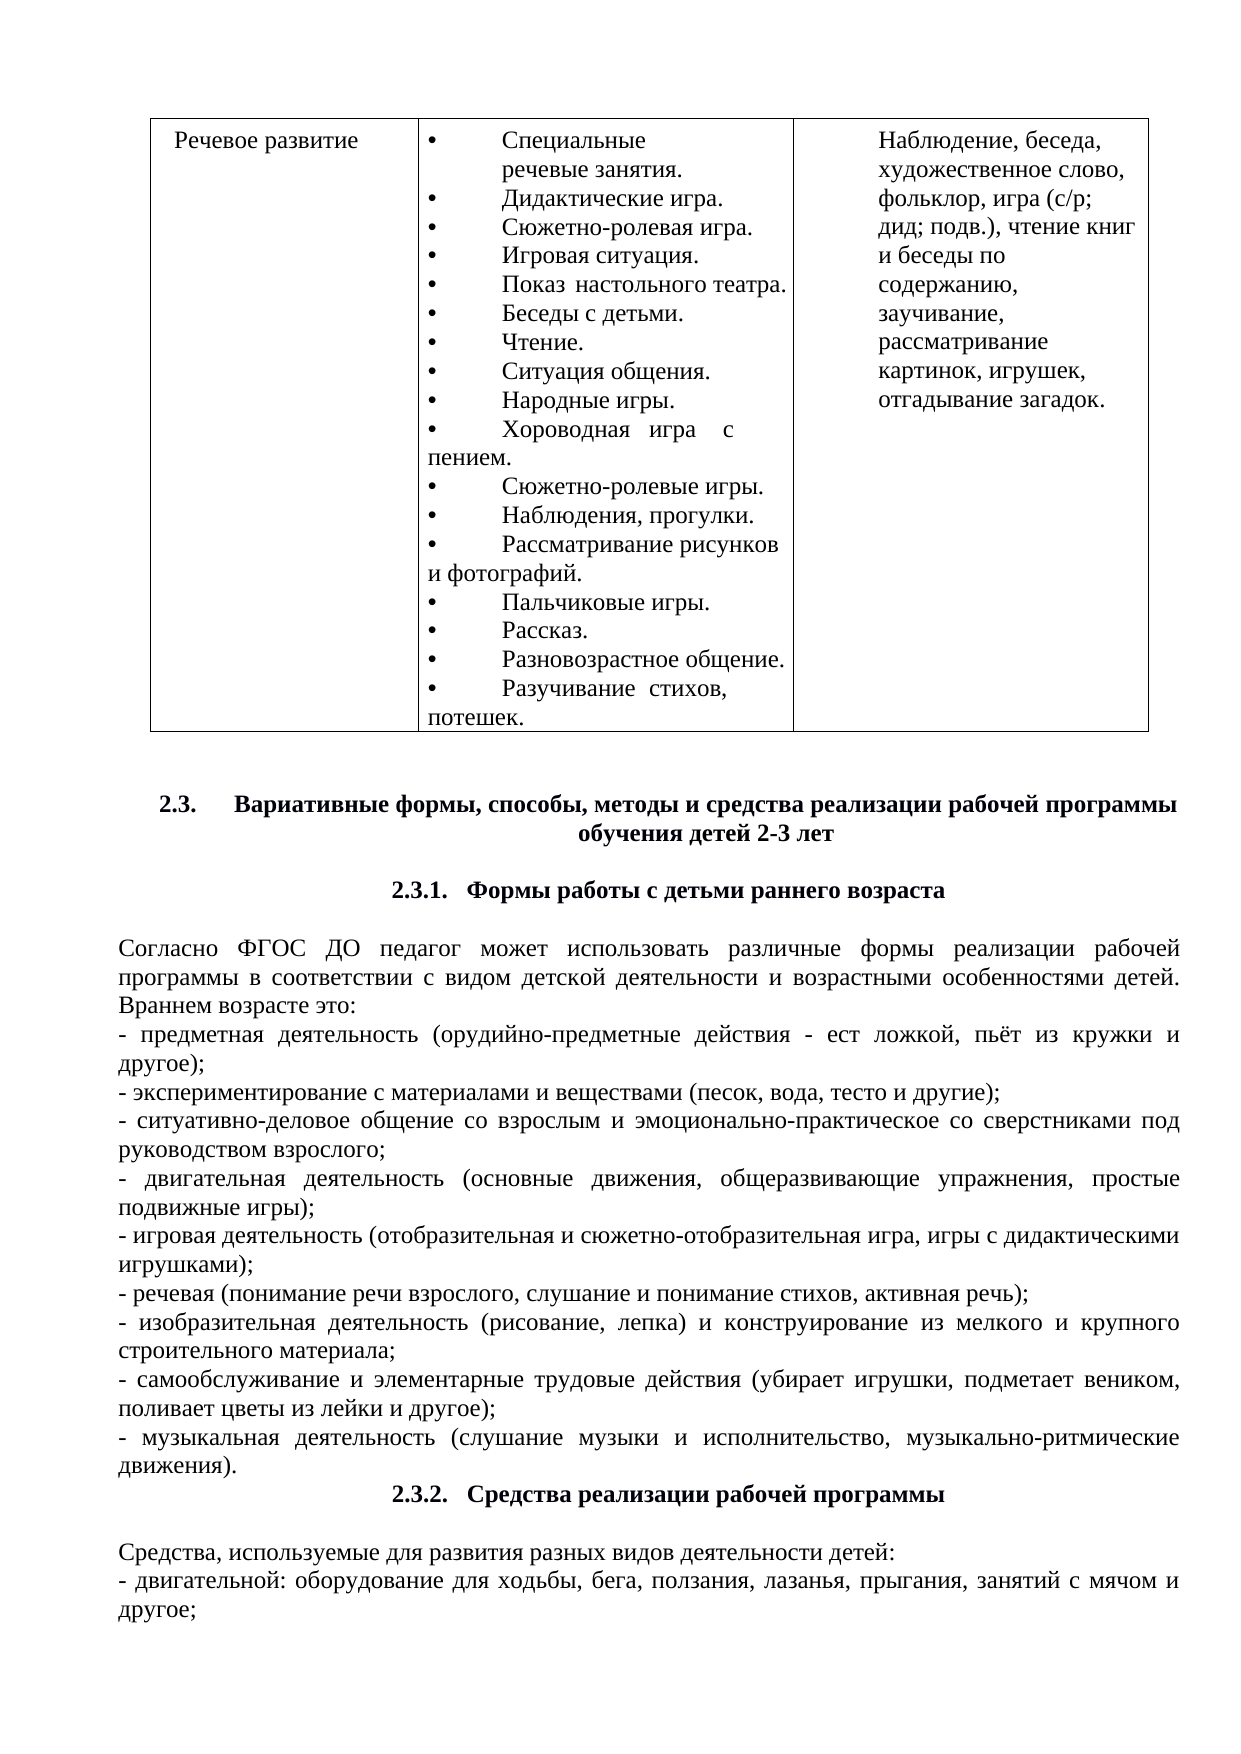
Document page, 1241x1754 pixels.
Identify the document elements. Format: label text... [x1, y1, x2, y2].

text - двигательная деятельность (основные движения, общеразвивающие упражнения, простые подвижные игры); [118, 1163, 1181, 1220]
text - речевая (понимание речи взрослого, слушание и понимание стихов, активная речь); [118, 1278, 1181, 1307]
table_cell Специальные речевые занятия. Дидактические игра. Сюжетно-ролевая игра. Игровая ситуация. Показ настольного театра. Беседы с детьми. Чтение. Ситуация общения. Народные игры. Хороводная игра с пением. Сюжетно-ролевые игры. Наблюдения, прогулки. Рассматривание рисунков и фотографий. Пальчиковые игры. Рассказ. Разновозрастное общение. Разучивание стихов, потешек. [419, 119, 793, 731]
text - двигательной: оборудование для ходьбы, бега, ползания, лазанья, прыгания, занятий с мячом и другое; [118, 1565, 1181, 1623]
list Средства реализации рабочей программы [156, 1479, 1181, 1508]
text - предметная деятельность (орудийно-предметные действия - ест ложкой, пьёт из кружки и другое); [118, 1019, 1181, 1077]
text - музыкальная деятельность (слушание музыки и исполнительство, музыкально-ритмические движения). [118, 1422, 1181, 1479]
text - игровая деятельность (отобразительная и сюжетно-отобразительная игра, игры с дидактическими игрушками); [118, 1220, 1181, 1278]
text Средства, используемые для развития разных видов деятельности детей: [118, 1537, 1181, 1565]
text Согласно ФГОС ДО педагог может использовать различные формы реализации рабочей программы в соответствии с видом детской деятельности и возрастными особенностями детей. Враннем возрасте это: [118, 933, 1181, 1019]
list Формы работы с детьми раннего возраста [156, 875, 1181, 904]
table_cell Речевое развитие [151, 119, 418, 731]
list Вариативные формы, способы, методы и средства реализации рабочей программы обучения детей 2-3 лет [156, 789, 1181, 847]
text - самообслуживание и элементарные трудовые действия (убирает игрушки, подметает веником, поливает цветы из лейки и другое); [118, 1364, 1181, 1422]
text - ситуативно-деловое общение со взрослым и эмоционально-практическое со сверстниками под руководством взрослого; [118, 1105, 1181, 1163]
text - изобразительная деятельность (рисование, лепка) и конструирование из мелкого и крупного строительного материала; [118, 1307, 1181, 1364]
table_cell Наблюдение, беседа, художественное слово, фольклор, игра (с/р; дид; подв.), чтение книг и беседы по содержанию, заучивание, рассматривание картинок, игрушек, отгадывание загадок. [794, 119, 1148, 731]
text - экспериментирование с материалами и веществами (песок, вода, тесто и другие); [118, 1077, 1181, 1105]
